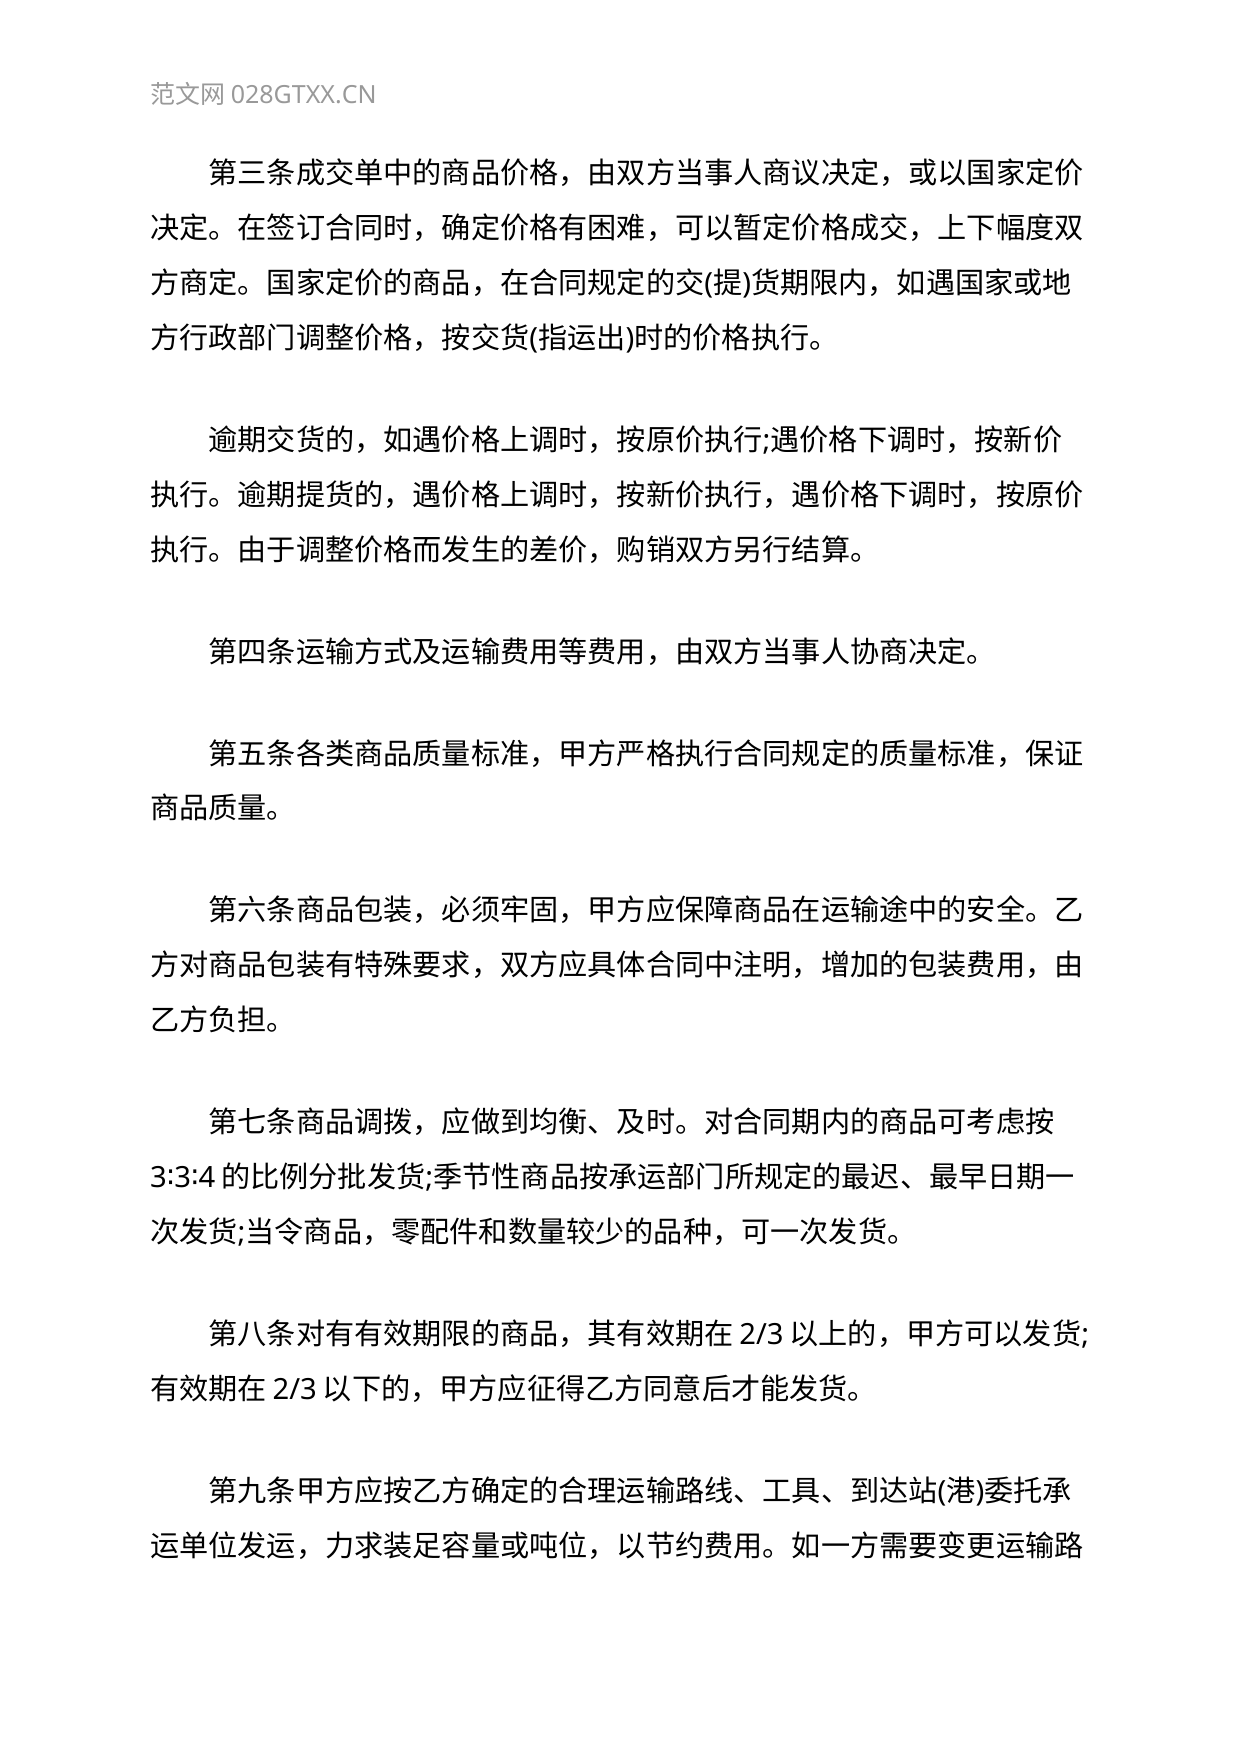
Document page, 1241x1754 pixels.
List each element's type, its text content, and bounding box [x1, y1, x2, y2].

text 第三条成交单中的商品价格，由双方当事人商议决定，或以国家定价决定。在签订合同时，确定价格有困难，可以暂定价格成交，上下幅度双方商定。国家定价的商品，在合同规定的交(提)货期限内，如遇国家或地方行政部门调整价格，按交货(指运出)时的价格执行。 [150, 150, 1090, 357]
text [150, 1467, 1090, 1564]
text 第四条运输方式及运输费用等费用，由双方当事人协商决定。 [150, 628, 1090, 671]
text 第五条各类商品质量标准，甲方严格执行合同规定的质量标准，保证商品质量。 [150, 730, 1090, 827]
text 第八条对有有效期限的商品，其有效期在2/3以上的，甲方可以发货;有效期在2/3以下的，甲方应征得乙方同意后才能发货。 [150, 1310, 1090, 1408]
text 第七条商品调拨，应做到均衡、及时。对合同期内的商品可考虑按3∶3∶4的比例分批发货;季节性商品按承运部门所规定的最迟、最早日期一次发货;当令商品，零配件和数量较少的品种，可一次发货。 [150, 1098, 1090, 1251]
text 第六条商品包装，必须牢固，甲方应保障商品在运输途中的安全。乙方对商品包装有特殊要求，双方应具体合同中注明，增加的包装费用，由乙方负担。 [150, 887, 1090, 1039]
text 逾期交货的，如遇价格上调时，按原价执行;遇价格下调时，按新价执行。逾期提货的，遇价格上调时，按新价执行，遇价格下调时，按原价执行。由于调整价格而发生的差价，购销双方另行结算。 [150, 417, 1090, 569]
